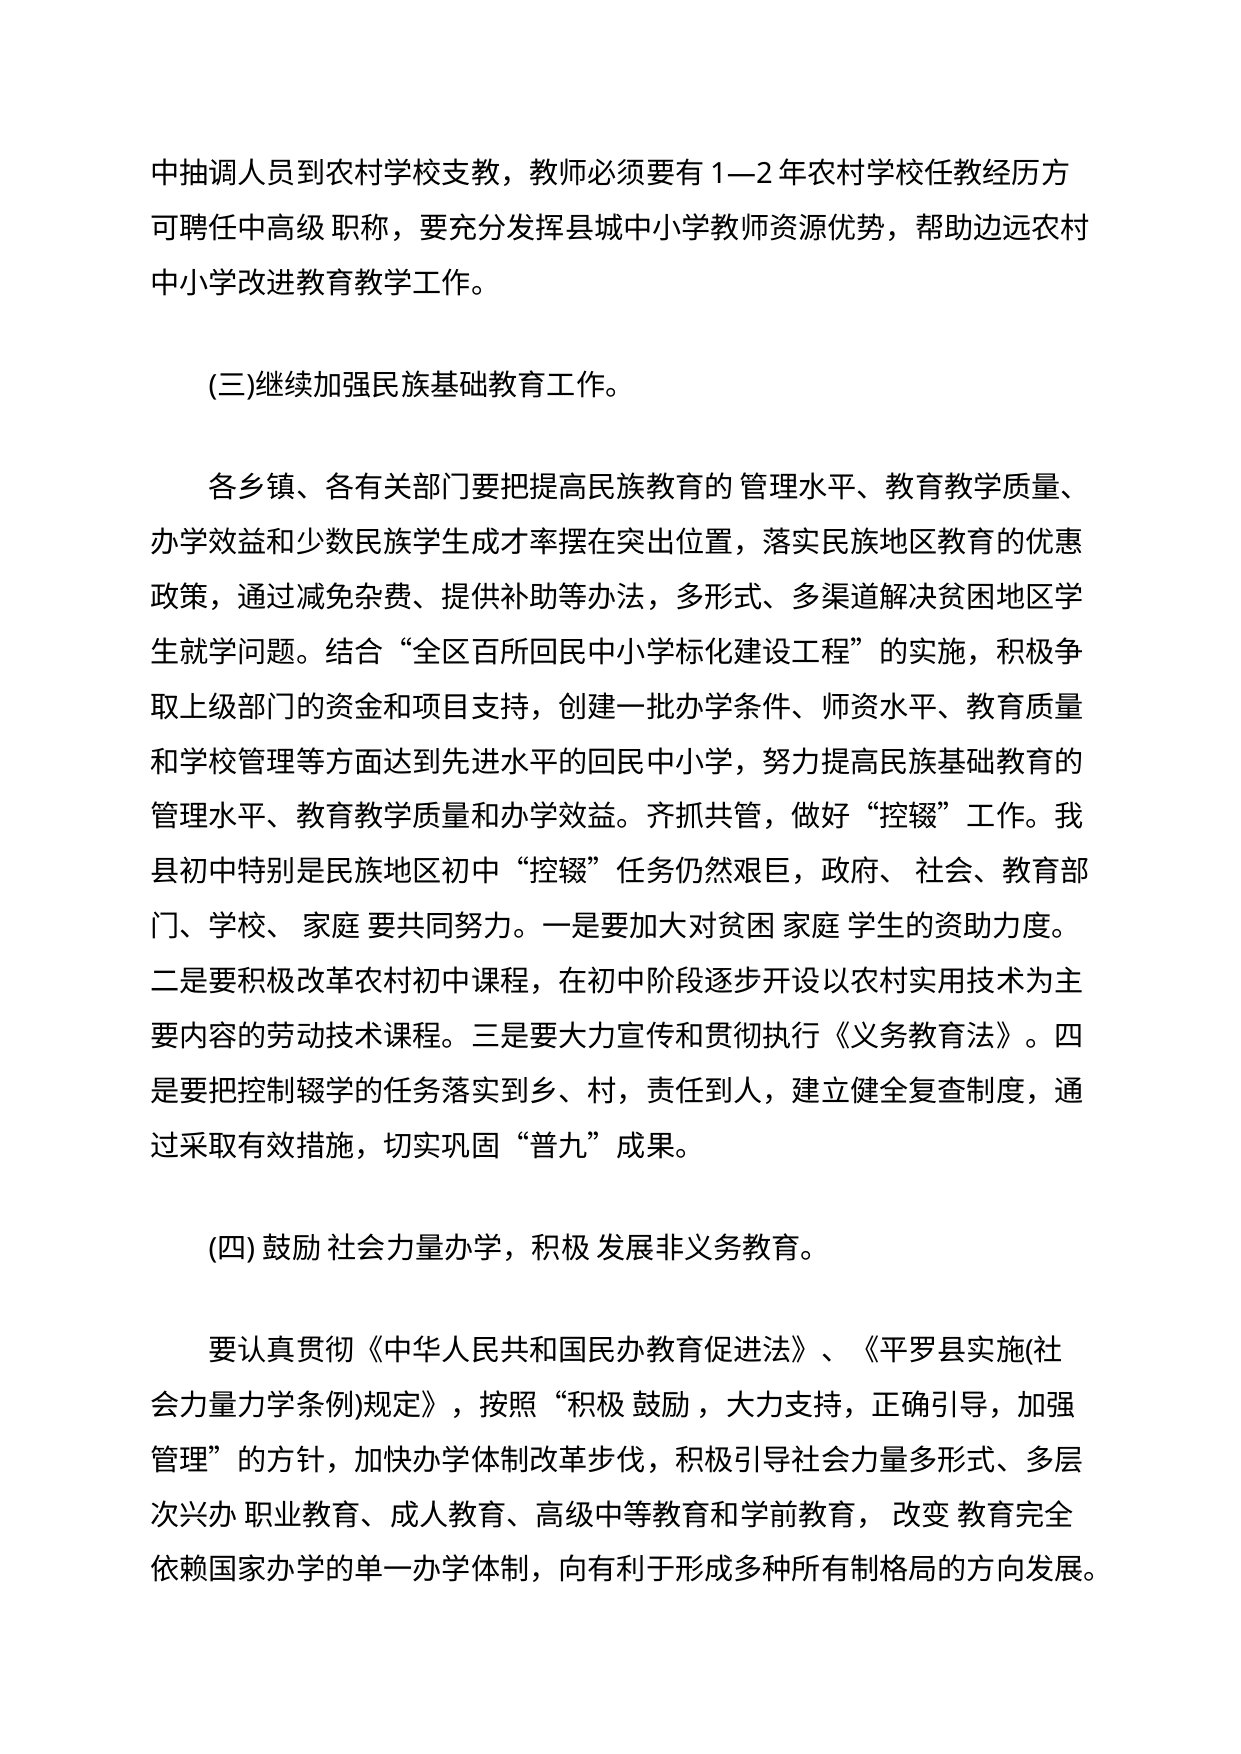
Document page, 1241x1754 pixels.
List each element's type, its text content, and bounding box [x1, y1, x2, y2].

text (三)继续加强民族基础教育工作。 [150, 362, 1090, 404]
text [150, 150, 1090, 302]
text (四) 鼓励 社会力量办学，积极 发展非义务教育。 [150, 1224, 1090, 1267]
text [150, 1326, 1090, 1588]
text 各乡镇、各有关部门要把提高民族教育的 管理水平、教育教学质量、办学效益和少数民族学生成才率摆在突出位置，落实民族地区教育的优惠政策，通过减免杂费、提供补助等办法，多形式、多渠道解决贫困地区学生就学问题。结合“全区百所回民中小学标化建设工程”的实施，积极争取上级部门的资金和项目支持，创建一批办学条件、师资水平、教育质量和学校管理等方面达到先进水平的回民中小学，努力提高民族基础教育的管理水平、教育教学质量和办学效益。齐抓共管，做好“控辍”工作。我县初中特别是民族地区初中“控辍”任务仍然艰巨，政府、 社会、教育部门、学校、 家庭 要共同努力。一是要加大对贫困 家庭 学生的资助力度。二是要积极改革农村初中课程，在初中阶段逐步开设以农村实用技术为主要内容的劳动技术课程。三是要大力宣传和贯彻执行《义务教育法》。四是要把控制辍学的任务落实到乡、村，责任到人，建立健全复查制度，通过采取有效措施，切实巩固“普九”成果。 [150, 464, 1090, 1165]
